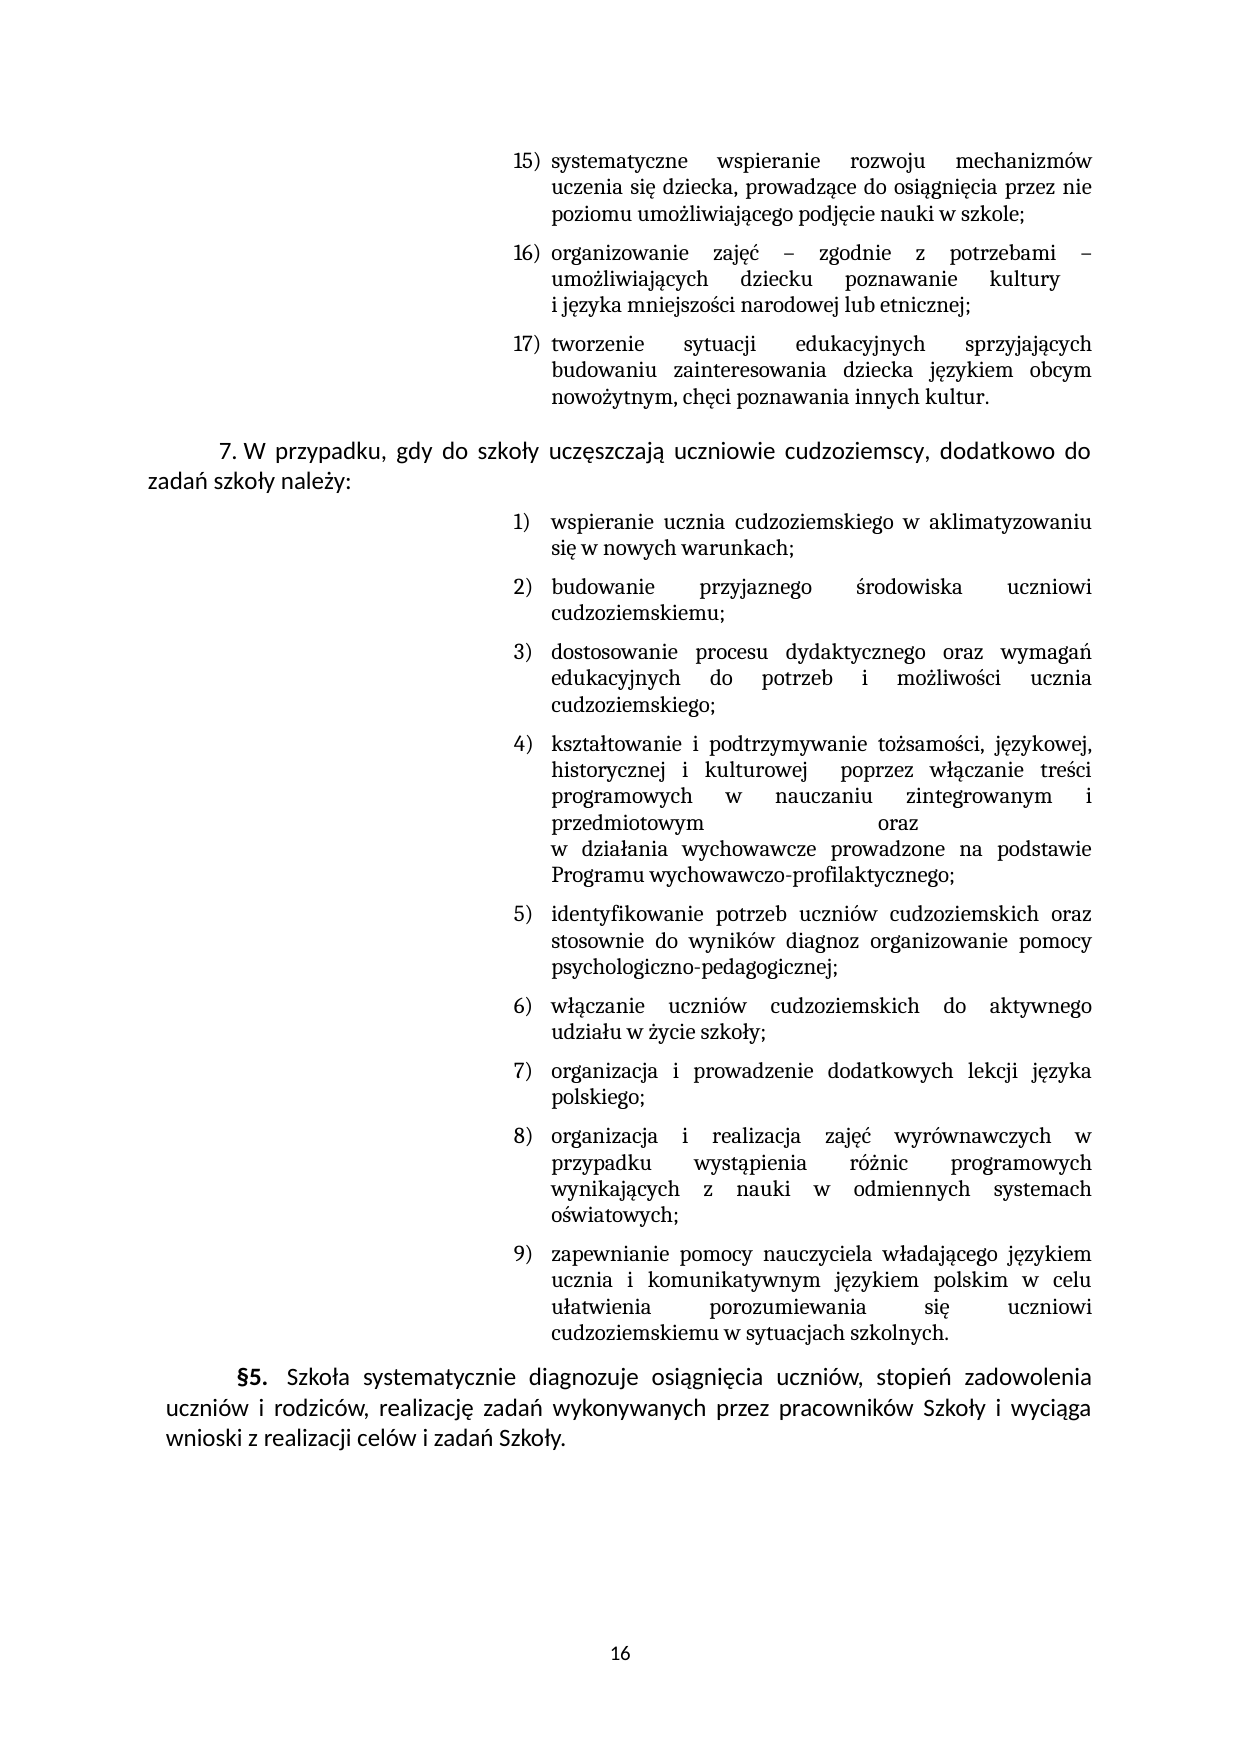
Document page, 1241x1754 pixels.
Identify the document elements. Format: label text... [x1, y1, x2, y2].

list włączanie uczniów cudzoziemskich do aktywnego udziału w życie szkoły; [513, 993, 1092, 1045]
list organizacja i realizacja zajęć wyrównawczych w przypadku wystąpienia różnic programowych wynikających z nauki w odmiennych systemach oświatowych; [513, 1123, 1092, 1228]
list dostosowanie procesu dydaktycznego oraz wymagań edukacyjnych do potrzeb i możliwości ucznia cudzoziemskiego; [513, 639, 1092, 718]
list systematyczne wspieranie rozwoju mechanizmów uczenia się dziecka, prowadzące do osiągnięcia przez nie poziomu umożliwiającego podjęcie nauki w szkole; [513, 148, 1092, 227]
list budowanie przyjaznego środowiska uczniowi cudzoziemskiemu; [513, 574, 1092, 626]
list tworzenie sytuacji edukacyjnych sprzyjających budowaniu zainteresowania dziecka językiem obcym nowożytnym, chęci poznawania innych kultur. [513, 331, 1092, 410]
list identyfikowanie potrzeb uczniów cudzoziemskich oraz stosownie do wyników diagnoz organizowanie pomocy psychologiczno-pedagogicznej; [513, 901, 1092, 980]
list kształtowanie i podtrzymywanie tożsamości, językowej, historycznej i kulturowej poprzez włączanie treści programowych w nauczaniu zintegrowanym i przedmiotowym oraz w działania wychowawcze prowadzone na podstawie Programu wychowawczo-profilaktycznego; [513, 730, 1092, 888]
list organizacja i prowadzenie dodatkowych lekcji języka polskiego; [513, 1058, 1092, 1111]
list W przypadku, gdy do szkoły uczęszczają uczniowie cudzoziemscy, dodatkowo do zadań szkoły należy: [148, 435, 1092, 496]
list zapewnianie pomocy nauczyciela władającego językiem ucznia i komunikatywnym językiem polskim w celu ułatwienia porozumiewania się uczniowi cudzoziemskiemu w sytuacjach szkolnych. [513, 1241, 1092, 1346]
list wspieranie ucznia cudzoziemskiego w aklimatyzowaniu się w nowych warunkach; [513, 508, 1092, 561]
list Szkoła systematycznie diagnozuje osiągnięcia uczniów, stopień zadowolenia uczniów i rodziców, realizację zadań wykonywanych przez pracowników Szkoły i wyciąga wnioski z realizacji celów i zadań Szkoły. [166, 1361, 1092, 1453]
list organizowanie zajęć – zgodnie z potrzebami – umożliwiających dziecku poznawanie kultury i języka mniejszości narodowej lub etnicznej; [513, 239, 1092, 318]
